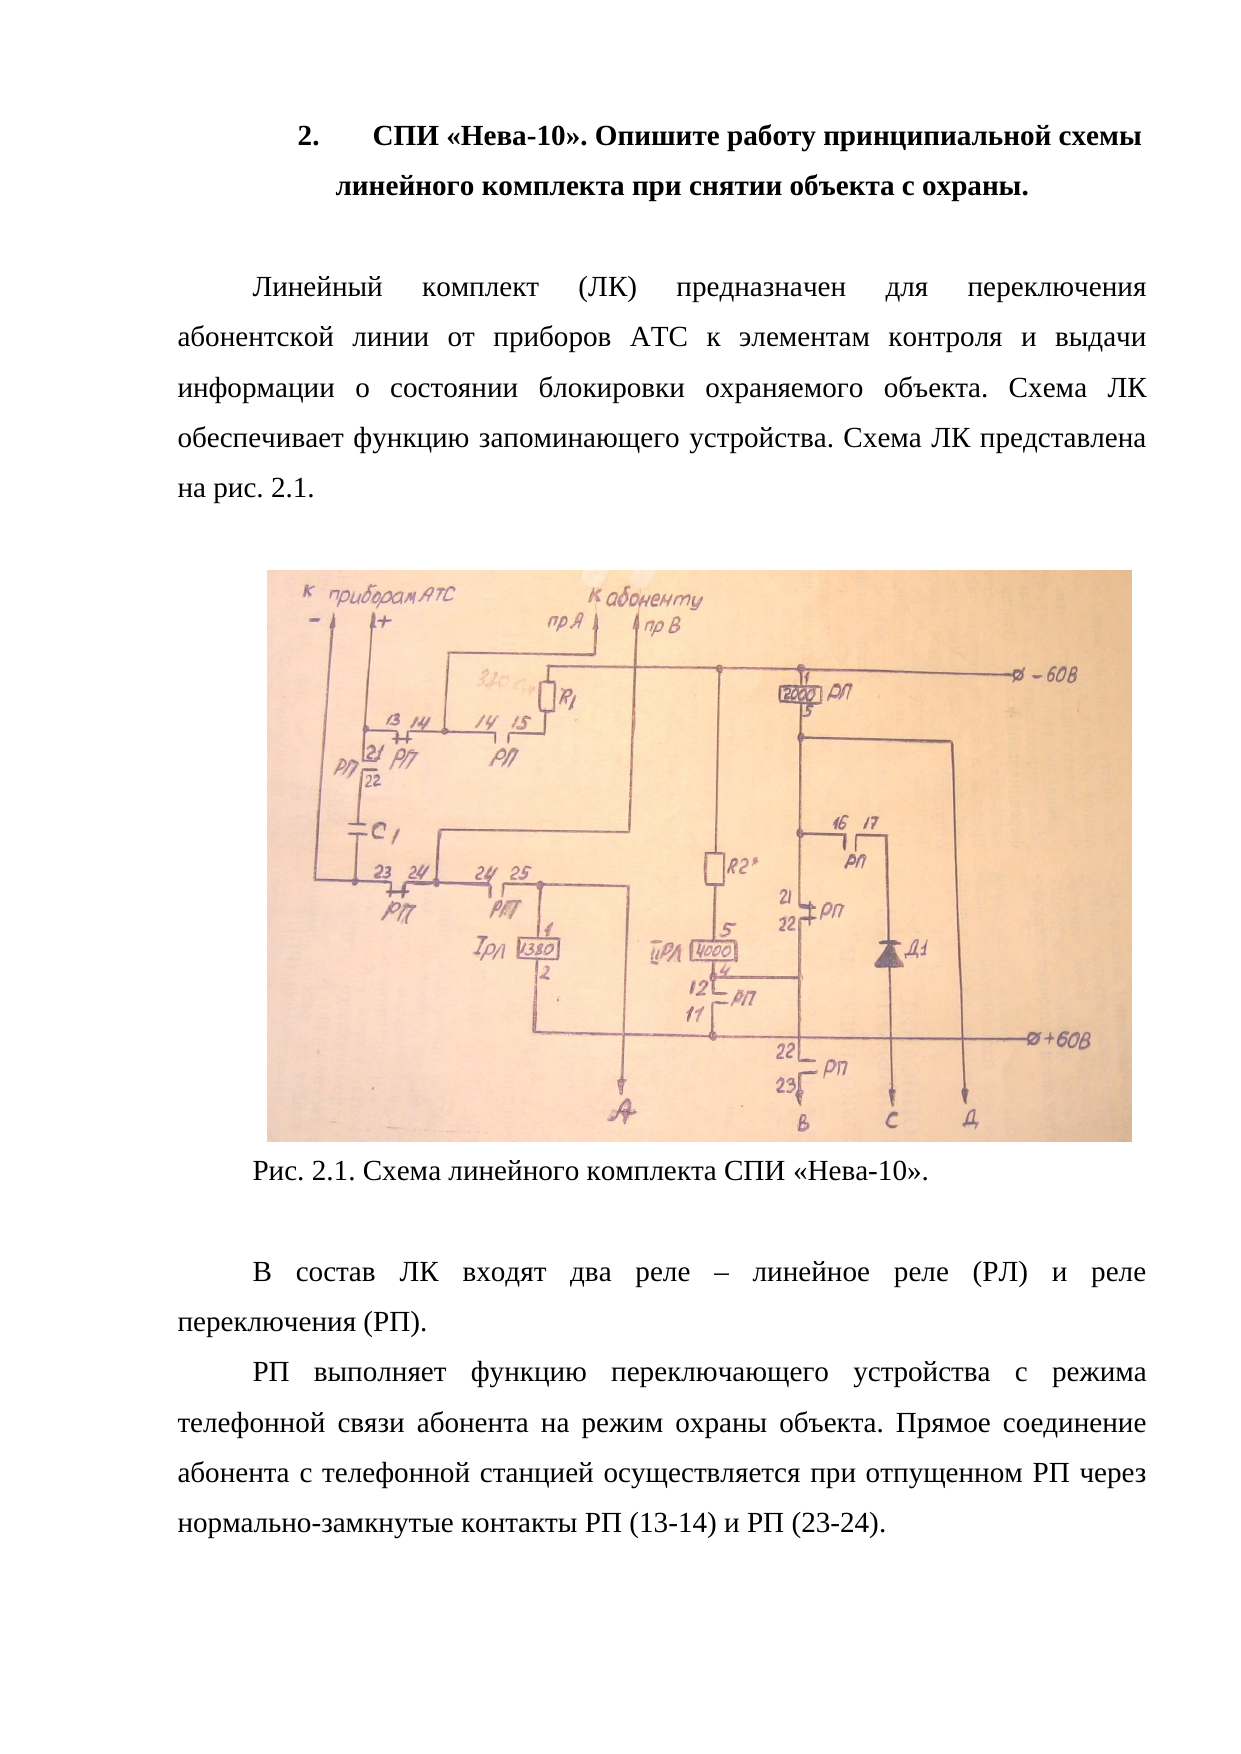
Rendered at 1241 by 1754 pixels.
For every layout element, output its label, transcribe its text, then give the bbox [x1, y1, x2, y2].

text В состав ЛК входят два реле – линейное реле (РЛ) и реле переключения (РП). [177, 1254, 1147, 1338]
text РП выполняет функцию переключающего устройства с режима телефонной связи абонента на режим охраны объекта. Прямое соединение абонента с телефонной станцией осуществляется при отпущенном РП через нормально-замкнутые контакты РП (13-14) и РП (23-24). [177, 1354, 1147, 1539]
text Рис. 2.1. Схема линейного комплекта СПИ «Нева-10». [177, 1153, 1187, 1187]
picture [267, 570, 1132, 1142]
list СПИ «Нева-10». Опишите работу принципиальной схемы линейного комплекта при снятии объекта с охраны. [177, 118, 1187, 202]
text Линейный комплект (ЛК) предназначен для переключения абонентской линии от приборов АТС к элементам контроля и выдачи информации о состоянии блокировки охраняемого объекта. Схема ЛК обеспечивает функцию запоминающего устройства. Схема ЛК представлена на рис. 2.1. [177, 269, 1147, 504]
